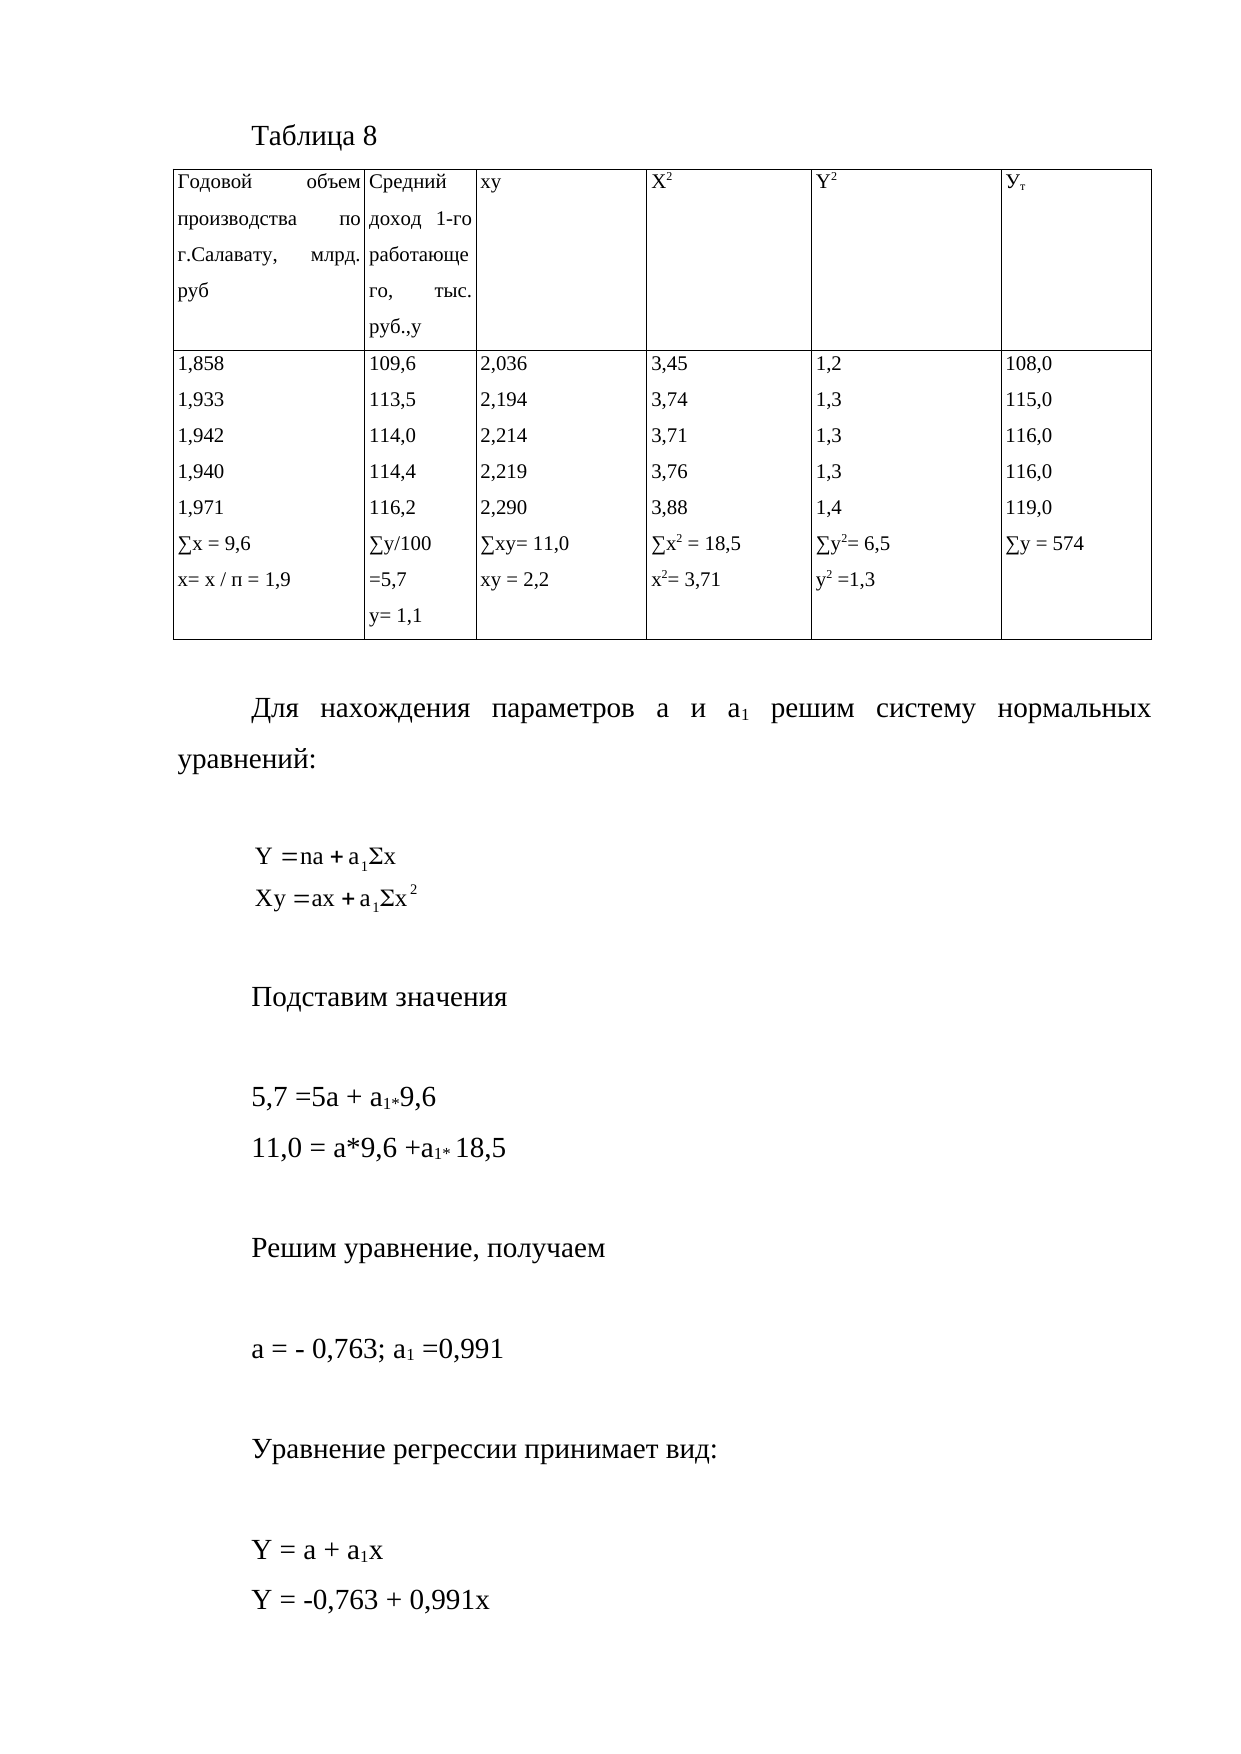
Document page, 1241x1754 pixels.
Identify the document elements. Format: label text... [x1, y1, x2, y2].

table_header ху [477, 170, 646, 350]
text а = - 0,763; а1 =0,991 [177, 1331, 1152, 1364]
table_header Годовой объем производства по г.Салавату, млрд. руб [174, 170, 364, 350]
text Y = а + а1х [177, 1532, 1152, 1566]
text 5,7 =5а + а1*9,6 [177, 1079, 1152, 1113]
text Уравнение регрессии принимает вид: [177, 1432, 1152, 1465]
text Таблица 8 [177, 118, 1152, 152]
text Y = -0,763 + 0,991x [177, 1582, 1152, 1616]
text Решим уравнение, получаем [177, 1230, 1152, 1264]
table_header Y2 [812, 170, 1001, 350]
table_header Средний доход 1-го работающего, тыс. руб.,y [365, 170, 476, 350]
table_cell 1,2 1,3 1,3 1,3 1,4 ∑у2= 6,5 у2 =1,3 [812, 351, 1001, 639]
table_cell 1,858 1,933 1,942 1,940 1,971 ∑х = 9,6 х= х / п = 1,9 [174, 351, 364, 639]
table_header X2 [647, 170, 811, 350]
table_cell 2,036 2,194 2,214 2,219 2,290 ∑ху= 11,0 ху = 2,2 [477, 351, 646, 639]
table_cell 3,45 3,74 3,71 3,76 3,88 ∑х2 = 18,5 х2= 3,71 [647, 351, 811, 639]
text Для нахождения параметров а и а1 решим систему нормальных уравнений: [177, 690, 1152, 774]
table_header Ут [1002, 170, 1151, 350]
text Подставим значения [177, 979, 1152, 1012]
text 11,0 = а*9,6 +а1* 18,5 [177, 1130, 1152, 1163]
table_cell 108,0 115,0 116,0 116,0 119,0 ∑у = 574 [1002, 351, 1151, 639]
table_cell 109,6 113,5 114,0 114,4 116,2 ∑y/100 =5,7 y= 1,1 [365, 351, 476, 639]
